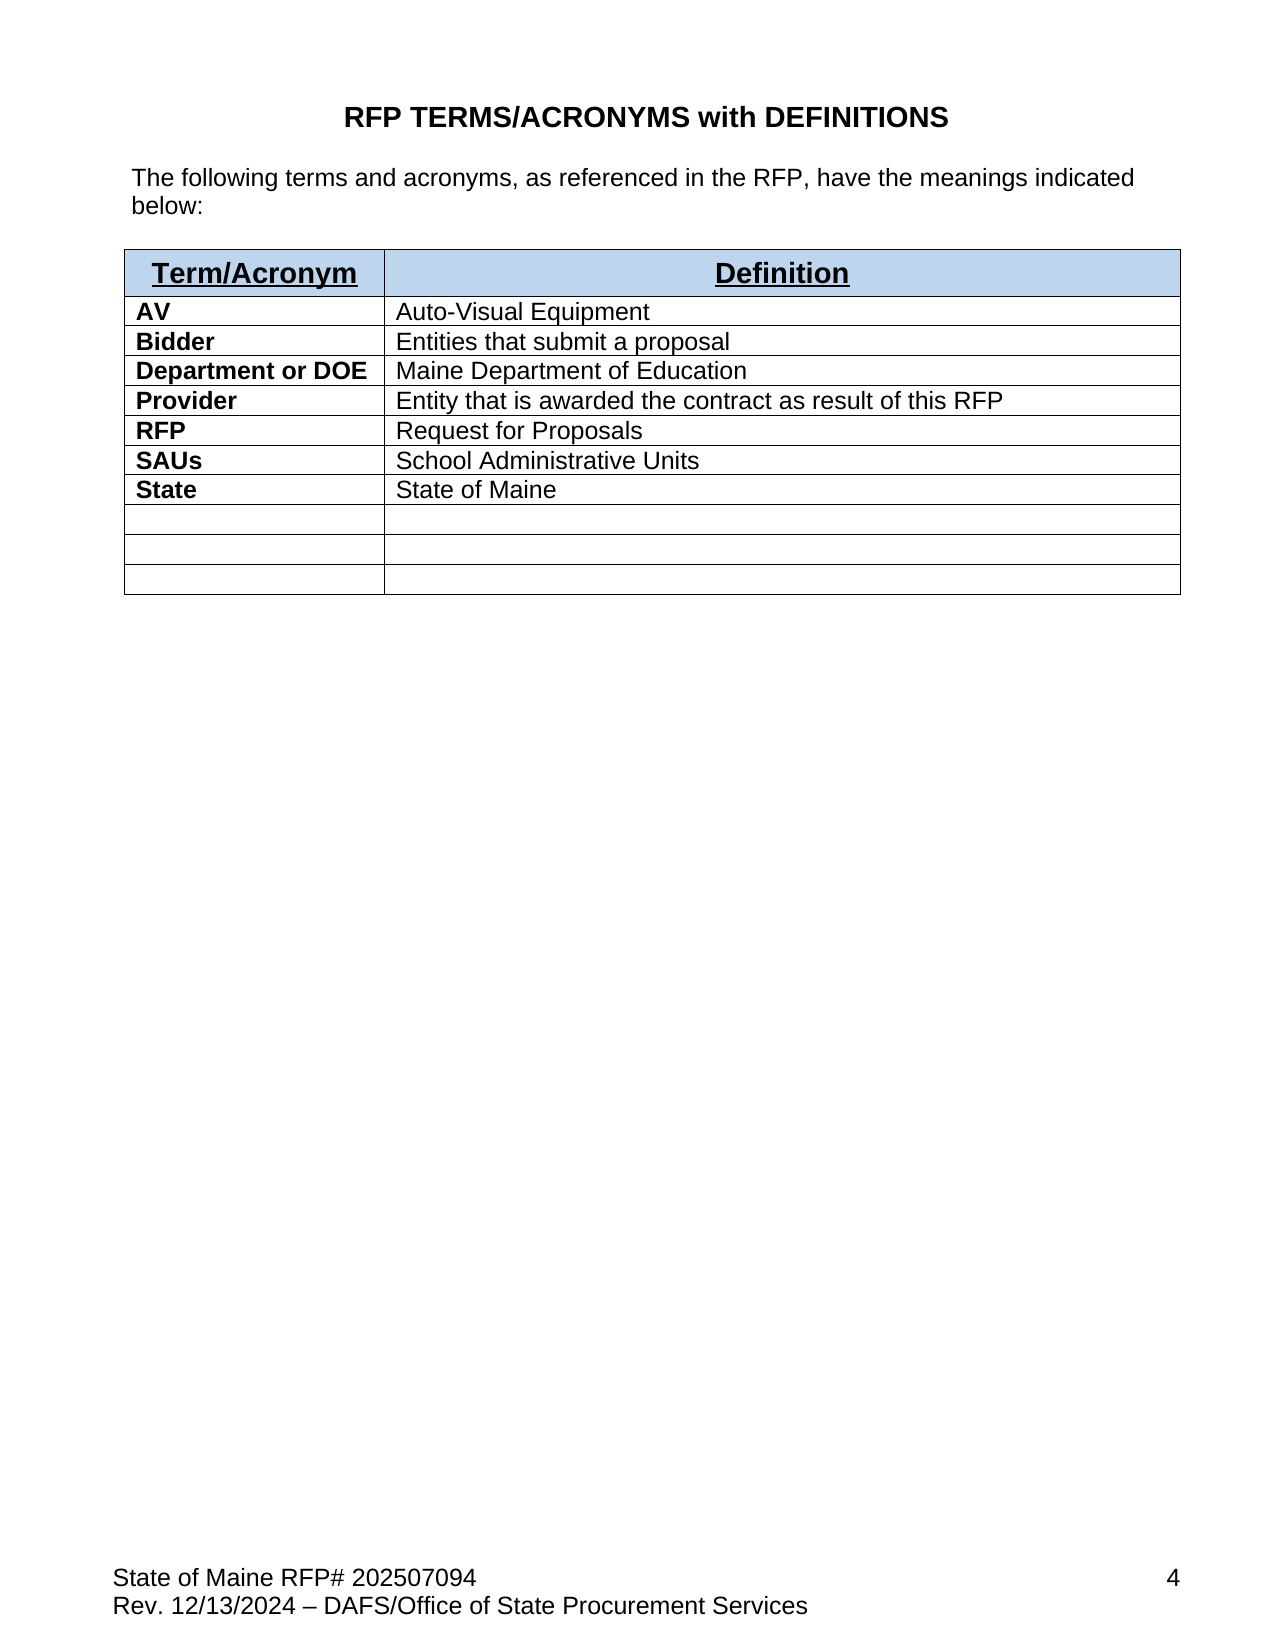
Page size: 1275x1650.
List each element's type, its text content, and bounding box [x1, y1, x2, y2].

table_cell Maine Department of Education [385, 356, 1180, 385]
table_cell Entity that is awarded the contract as result of this RFP [385, 386, 1180, 415]
table_cell State [125, 475, 384, 504]
table_cell [385, 535, 1180, 564]
table_cell [125, 505, 384, 534]
table_cell [385, 565, 1180, 593]
table_cell Request for Proposals [385, 416, 1180, 444]
table_cell RFP [125, 416, 384, 444]
table_cell [385, 505, 1180, 534]
text RFP TERMS/ACRONYMS with DEFINITIONS [112, 100, 1181, 134]
table_cell School Administrative Units [385, 446, 1180, 474]
table_header Term/Acronym [125, 250, 384, 296]
table_header Definition [385, 250, 1180, 296]
table_cell Entities that submit a proposal [385, 326, 1180, 355]
text The following terms and acronyms, as referenced in the RFP, have the meanings indicated below: [131, 163, 1181, 220]
table_cell Auto-Visual Equipment [385, 297, 1180, 325]
table_cell Department or DOE [125, 356, 384, 385]
table_cell SAUs [125, 446, 384, 474]
table_cell State of Maine [385, 475, 1180, 504]
table_cell AV [125, 297, 384, 325]
table_cell Bidder [125, 326, 384, 355]
table_cell [125, 535, 384, 564]
table_cell Provider [125, 386, 384, 415]
table_cell [125, 565, 384, 593]
